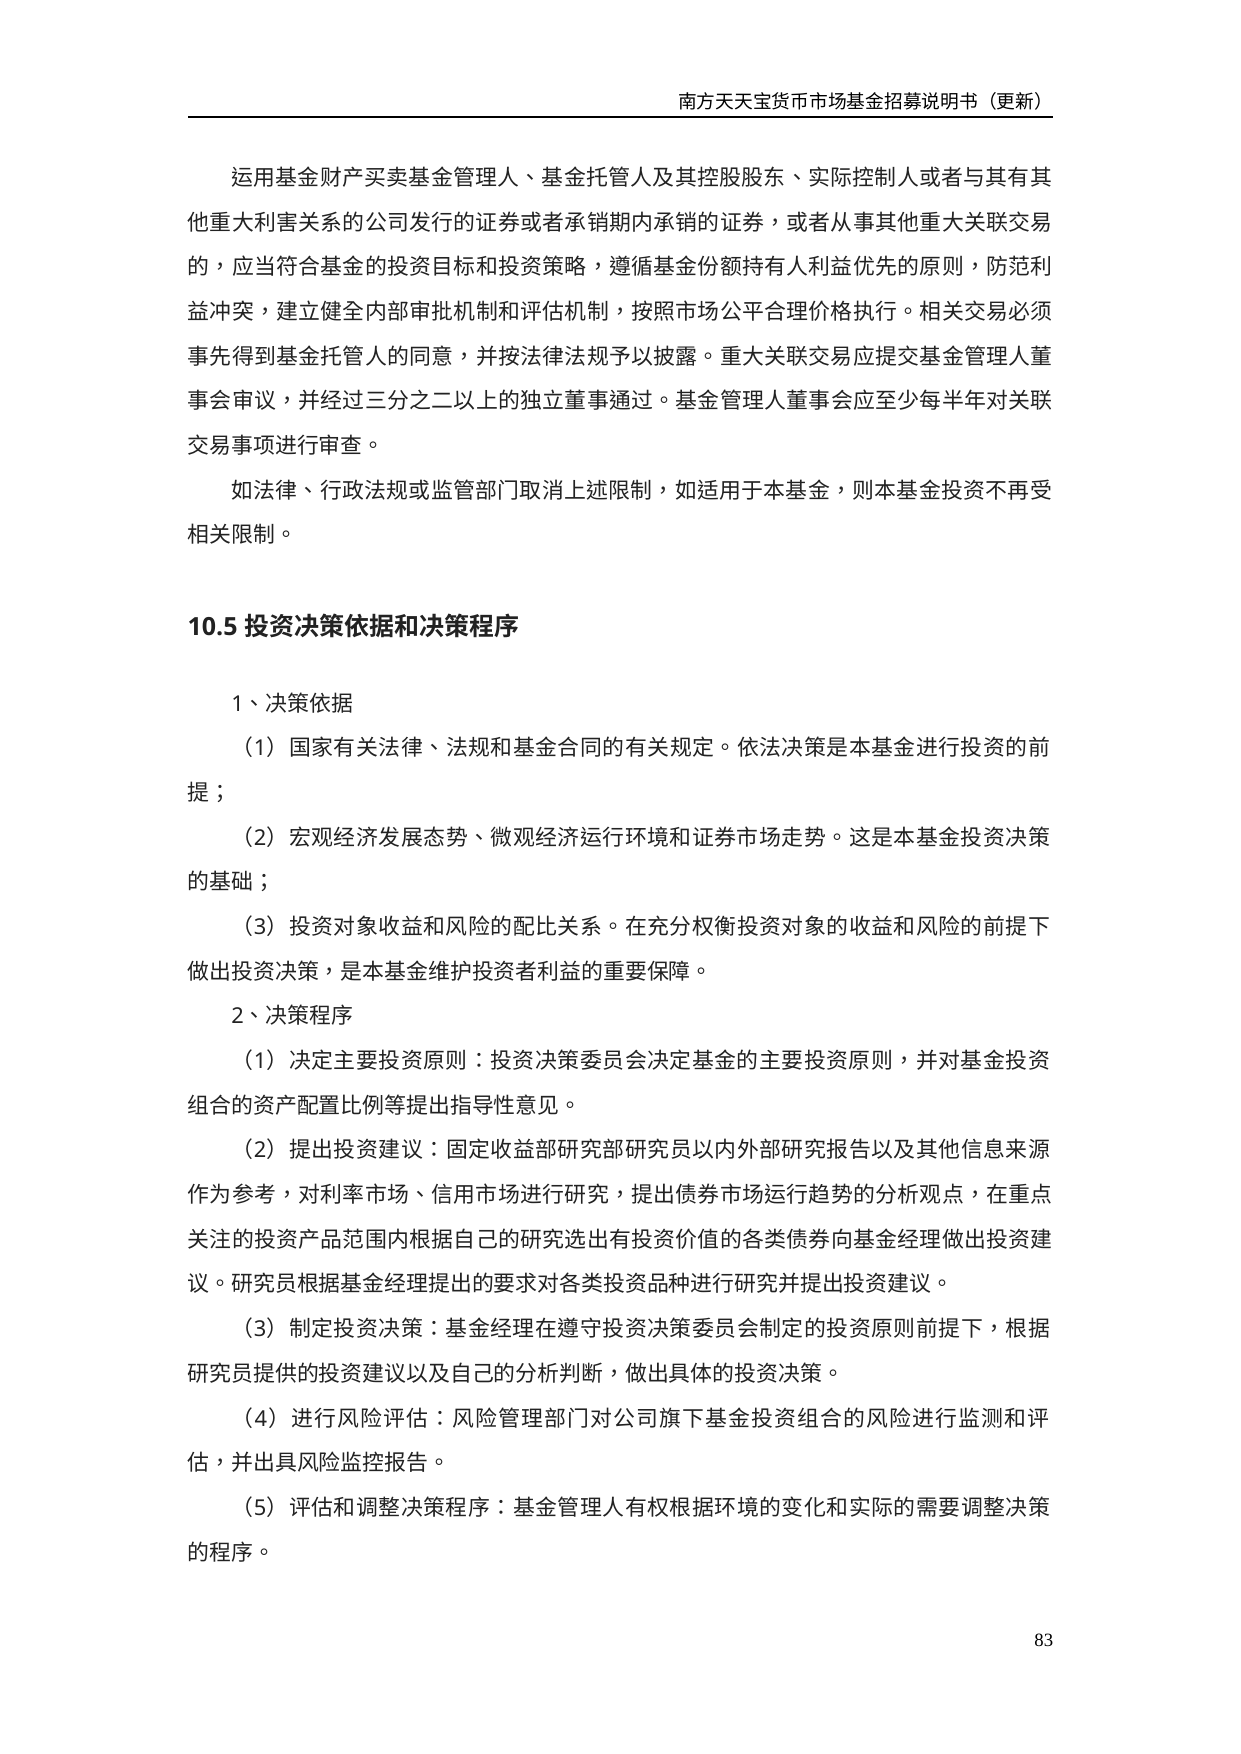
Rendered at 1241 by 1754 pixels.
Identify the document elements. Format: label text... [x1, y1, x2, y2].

text （2）宏观经济发展态势、微观经济运行环境和证券市场走势。这是本基金投资决策的基础； [187, 822, 1053, 896]
text （3）投资对象收益和风险的配比关系。在充分权衡投资对象的收益和风险的前提下做出投资决策，是本基金维护投资者利益的重要保障。 [187, 911, 1053, 985]
text （4）进行风险评估：风险管理部门对公司旗下基金投资组合的风险进行监测和评估，并出具风险监控报告。 [187, 1402, 1053, 1477]
text 运用基金财产买卖基金管理人、基金托管人及其控股股东、实际控制人或者与其有其他重大利害关系的公司发行的证券或者承销期内承销的证券，或者从事其他重大关联交易的，应当符合基金的投资目标和投资策略，遵循基金份额持有人利益优先的原则，防范利益冲突，建立健全内部审批机制和评估机制，按照市场公平合理价格执行。相关交易必须事先得到基金托管人的同意，并按法律法规予以披露。重大关联交易应提交基金管理人董事会审议，并经过三分之二以上的独立董事通过。基金管理人董事会应至少每半年对关联交易事项进行审查。 [187, 162, 1053, 460]
text 如法律、行政法规或监管部门取消上述限制，如适用于本基金，则本基金投资不再受相关限制。 [187, 475, 1053, 549]
text 2、决策程序 [187, 1000, 1053, 1030]
text 10.5 投资决策依据和决策程序 [187, 593, 1053, 658]
text （2）提出投资建议：固定收益部研究部研究员以内外部研究报告以及其他信息来源作为参考，对利率市场、信用市场进行研究，提出债券市场运行趋势的分析观点，在重点关注的投资产品范围内根据自己的研究选出有投资价值的各类债券向基金经理做出投资建议。研究员根据基金经理提出的要求对各类投资品种进行研究并提出投资建议。 [187, 1134, 1053, 1298]
text （3）制定投资决策：基金经理在遵守投资决策委员会制定的投资原则前提下，根据研究员提供的投资建议以及自己的分析判断，做出具体的投资决策。 [187, 1313, 1053, 1388]
text （1）国家有关法律、法规和基金合同的有关规定。依法决策是本基金进行投资的前提； [187, 732, 1053, 807]
text （5）评估和调整决策程序：基金管理人有权根据环境的变化和实际的需要调整决策的程序。 [187, 1492, 1053, 1566]
text 1、决策依据 [187, 687, 1053, 717]
text （1）决定主要投资原则：投资决策委员会决定基金的主要投资原则，并对基金投资组合的资产配置比例等提出指导性意见。 [187, 1045, 1053, 1119]
